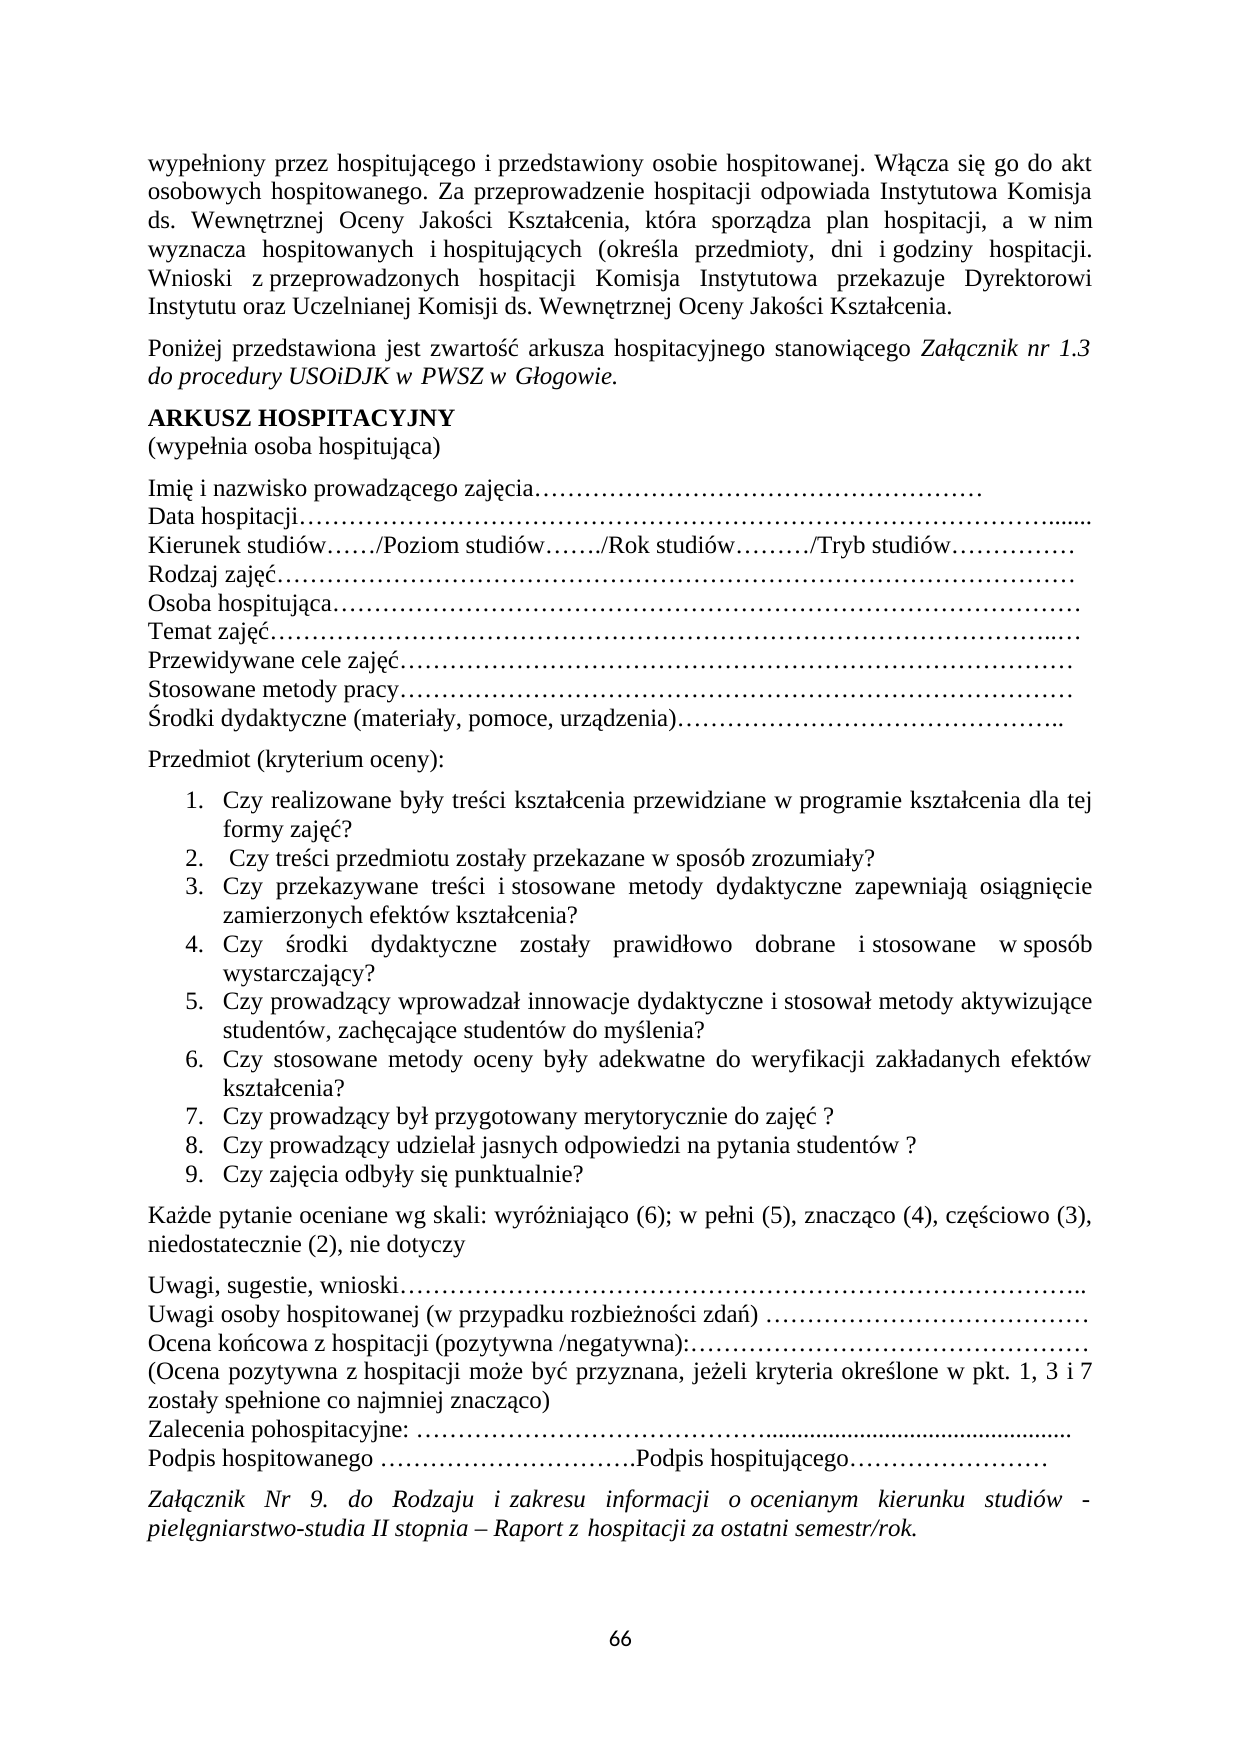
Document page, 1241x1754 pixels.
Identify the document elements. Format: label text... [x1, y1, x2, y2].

text Imię i nazwisko prowadzącego zajęcia……………………………………………… [148, 473, 1093, 501]
text Data hospitacji………………………………………………………………………………....... [148, 501, 1093, 530]
text Ocena końcowa z hospitacji (pozytywna /negatywna):………………………………………… [148, 1328, 1093, 1356]
text Kierunek studiów……/Poziom studiów……./Rok studiów………/Tryb studiów…………… [148, 530, 1093, 559]
list Czy prowadzący udzielał jasnych odpowiedzi na pytania studentów ? [185, 1130, 1093, 1159]
text Stosowane metody pracy……………………………………………………………………… [148, 674, 1093, 703]
list Czy prowadzący wprowadzał innowacje dydaktyczne i stosował metody aktywizujące studentów, zachęcające studentów do myślenia? [185, 986, 1093, 1044]
text (wypełnia osoba hospitująca) [148, 431, 1093, 460]
text Uwagi osoby hospitowanej (w przypadku rozbieżności zdań) ………………………………… [148, 1299, 1093, 1328]
text Każde pytanie oceniane wg skali: wyróżniająco (6); w pełni (5), znacząco (4), częściowo (3), niedostatecznie (2), nie dotyczy [148, 1200, 1093, 1258]
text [148, 148, 1093, 320]
list Czy realizowane były treści kształcenia przewidziane w programie kształcenia dla tej formy zajęć? [185, 785, 1093, 843]
text Załącznik Nr 9. do Rodzaju i zakresu informacji o ocenianym kierunku studiów -pielęgniarstwo-studia II stopnia – Raport z hospitacji za ostatni semestr/rok. [918, 1484, 1093, 1541]
list Czy zajęcia odbyły się punktualnie? [185, 1159, 1093, 1188]
text Temat zajęć…………………………………………………………………………………..… [148, 616, 1093, 645]
text Osoba hospitująca……………………………………………………………………………… [148, 588, 1093, 616]
text ARKUSZ HOSPITACYJNY [148, 403, 1093, 431]
list Czy treści przedmiotu zostały przekazane w sposób zrozumiały? [185, 843, 1093, 871]
list Czy stosowane metody oceny były adekwatne do weryfikacji zakładanych efektów kształcenia? [185, 1044, 1093, 1101]
text Zalecenia pohospitacyjne: ……………………………………................................................. [148, 1414, 1093, 1443]
text Poniżej przedstawiona jest zwartość arkusza hospitacyjnego stanowiącego Załącznik nr 1.3 do procedury USOiDJK w PWSZ w Głogowie. [148, 333, 1093, 390]
list Czy prowadzący był przygotowany merytorycznie do zajęć ? [185, 1101, 1093, 1130]
text Przedmiot (kryterium oceny): [148, 744, 1093, 773]
text Środki dydaktyczne (materiały, pomoce, urządzenia)……………………………………….. [148, 703, 1093, 731]
text Uwagi, sugestie, wnioski……………………………………………………………………….. [148, 1270, 1093, 1299]
text Przewidywane cele zajęć……………………………………………………………………… [148, 645, 1093, 674]
text Rodzaj zajęć…………………………………………………………………………………… [148, 559, 1093, 588]
text (Ocena pozytywna z hospitacji może być przyznana, jeżeli kryteria określone w pkt. 1, 3 i 7 zostały spełnione co najmniej znacząco) [148, 1356, 1093, 1414]
list Czy środki dydaktyczne zostały prawidłowo dobrane i stosowane w sposób wystarczający? [185, 929, 1093, 986]
text Podpis hospitowanego ………………………….Podpis hospitującego…………………… [148, 1443, 1093, 1471]
list Czy przekazywane treści i stosowane metody dydaktyczne zapewniają osiągnięcie zamierzonych efektów kształcenia? [185, 871, 1093, 929]
